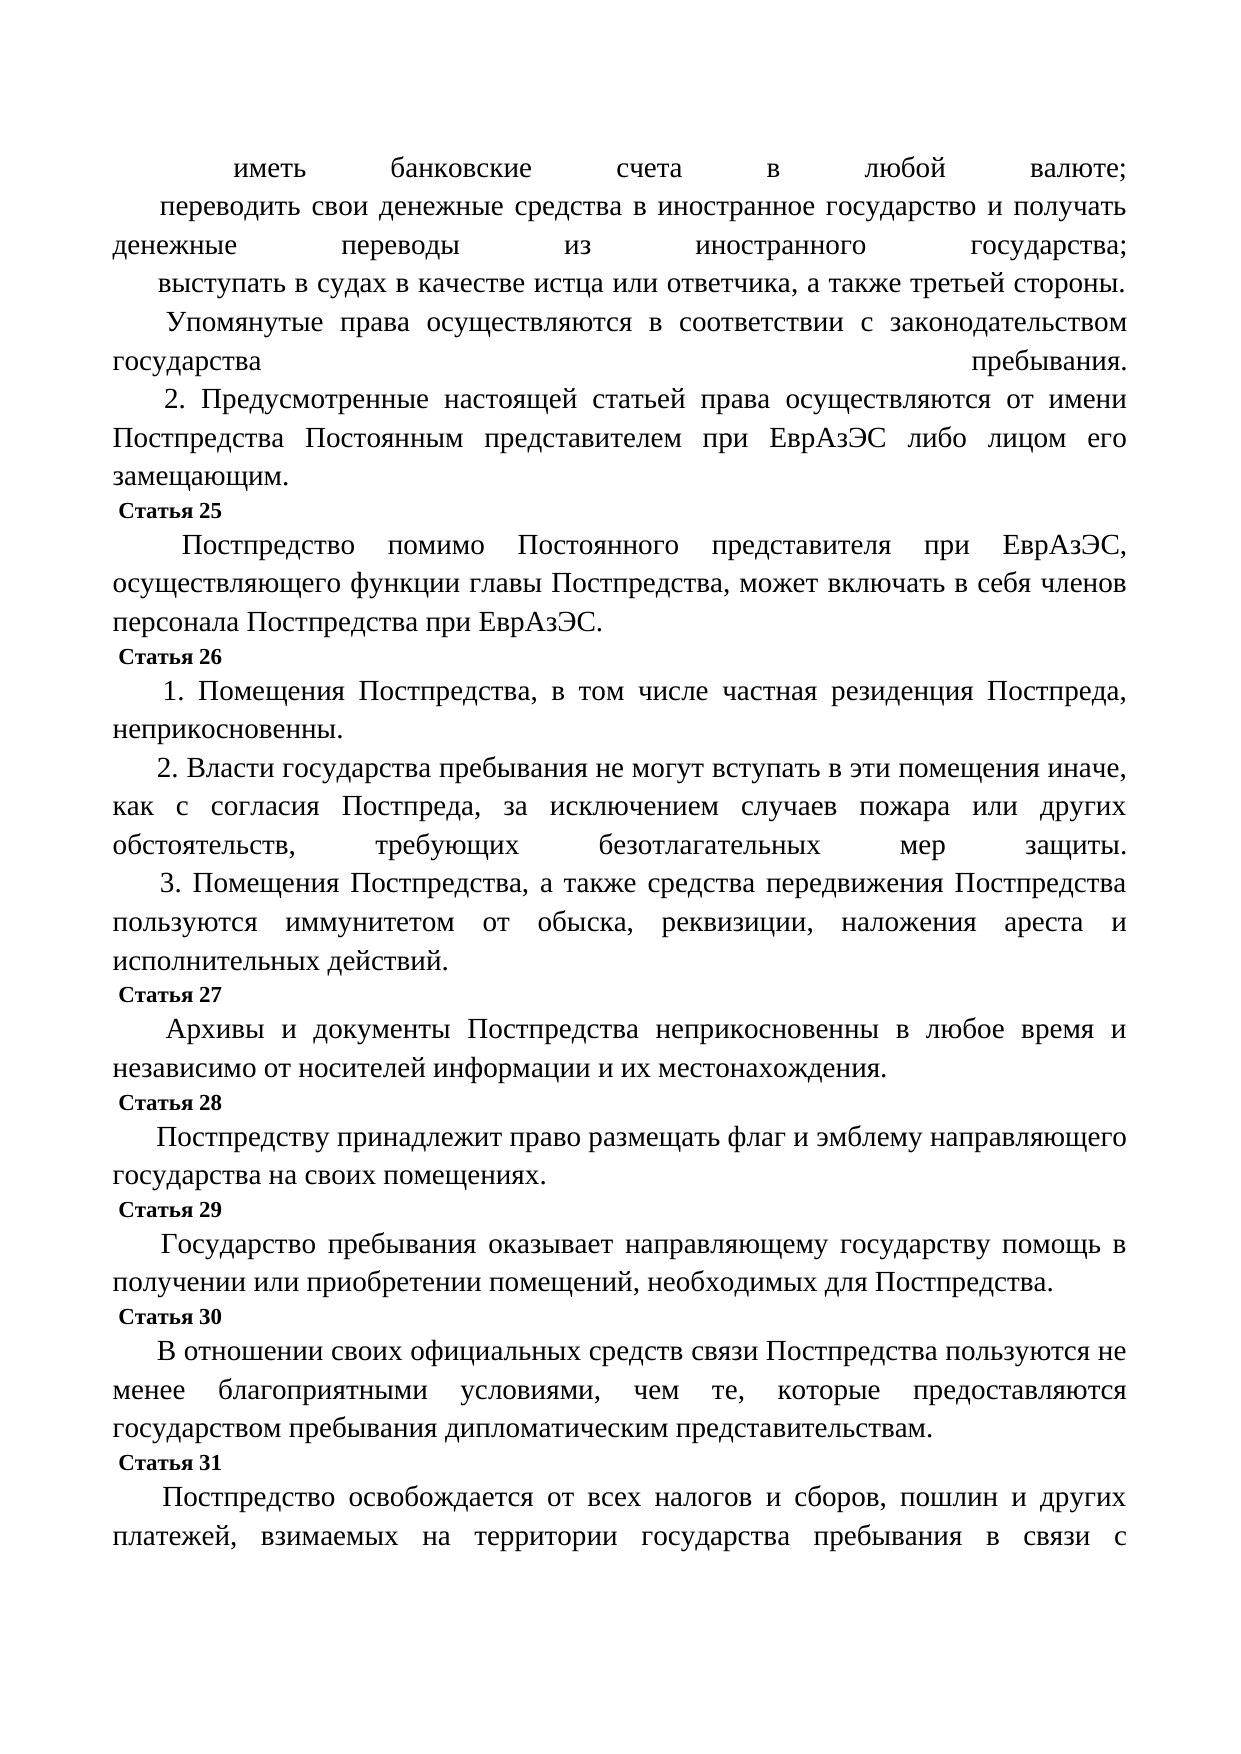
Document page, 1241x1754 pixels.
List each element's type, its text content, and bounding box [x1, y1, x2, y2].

text Статья 31 [112, 1449, 1128, 1475]
text В отношении своих официальных средств связи Постпредства пользуются не менее благоприятными условиями, чем те, которые предоставляются государством пребывания дипломатическим представительствам. [112, 1333, 1128, 1444]
text Статья 26 [112, 643, 1128, 669]
text Постпредству принадлежит право размещать флаг и эмблему направляющего государства на своих помещениях. [112, 1119, 1128, 1191]
text Статья 27 [112, 981, 1128, 1008]
text Постпредство помимо Постоянного представителя при ЕврАзЭС, осуществляющего функции главы Постпредства, может включать в себя членов персонала Постпредства при ЕврАзЭС. [112, 527, 1128, 638]
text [112, 150, 1128, 492]
text Статья 28 [112, 1088, 1128, 1115]
text Статья 29 [112, 1196, 1128, 1222]
text 1. Помещения Постпредства, в том числе частная резиденция Постпреда, неприкосновенны. 2. Власти государства пребывания не могут вступать в эти помещения иначе, как с согласия Постпреда, за исключением случаев пожара или других обстоятельств, требующих безотлагательных мер защиты. 3. Помещения Постпредства, а также средства передвижения Постпредства пользуются иммунитетом от обыска, реквизиции, наложения ареста и исполнительных действий. [112, 673, 1128, 976]
text Статья 25 [112, 497, 1128, 523]
text Статья 30 [112, 1303, 1128, 1329]
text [112, 1479, 1128, 1551]
text Государство пребывания оказывает направляющему государству помощь в получении или приобретении помещений, необходимых для Постпредства. [112, 1226, 1128, 1298]
text Архивы и документы Постпредства неприкосновенны в любое время и независимо от носителей информации и их местонахождения. [112, 1011, 1128, 1083]
